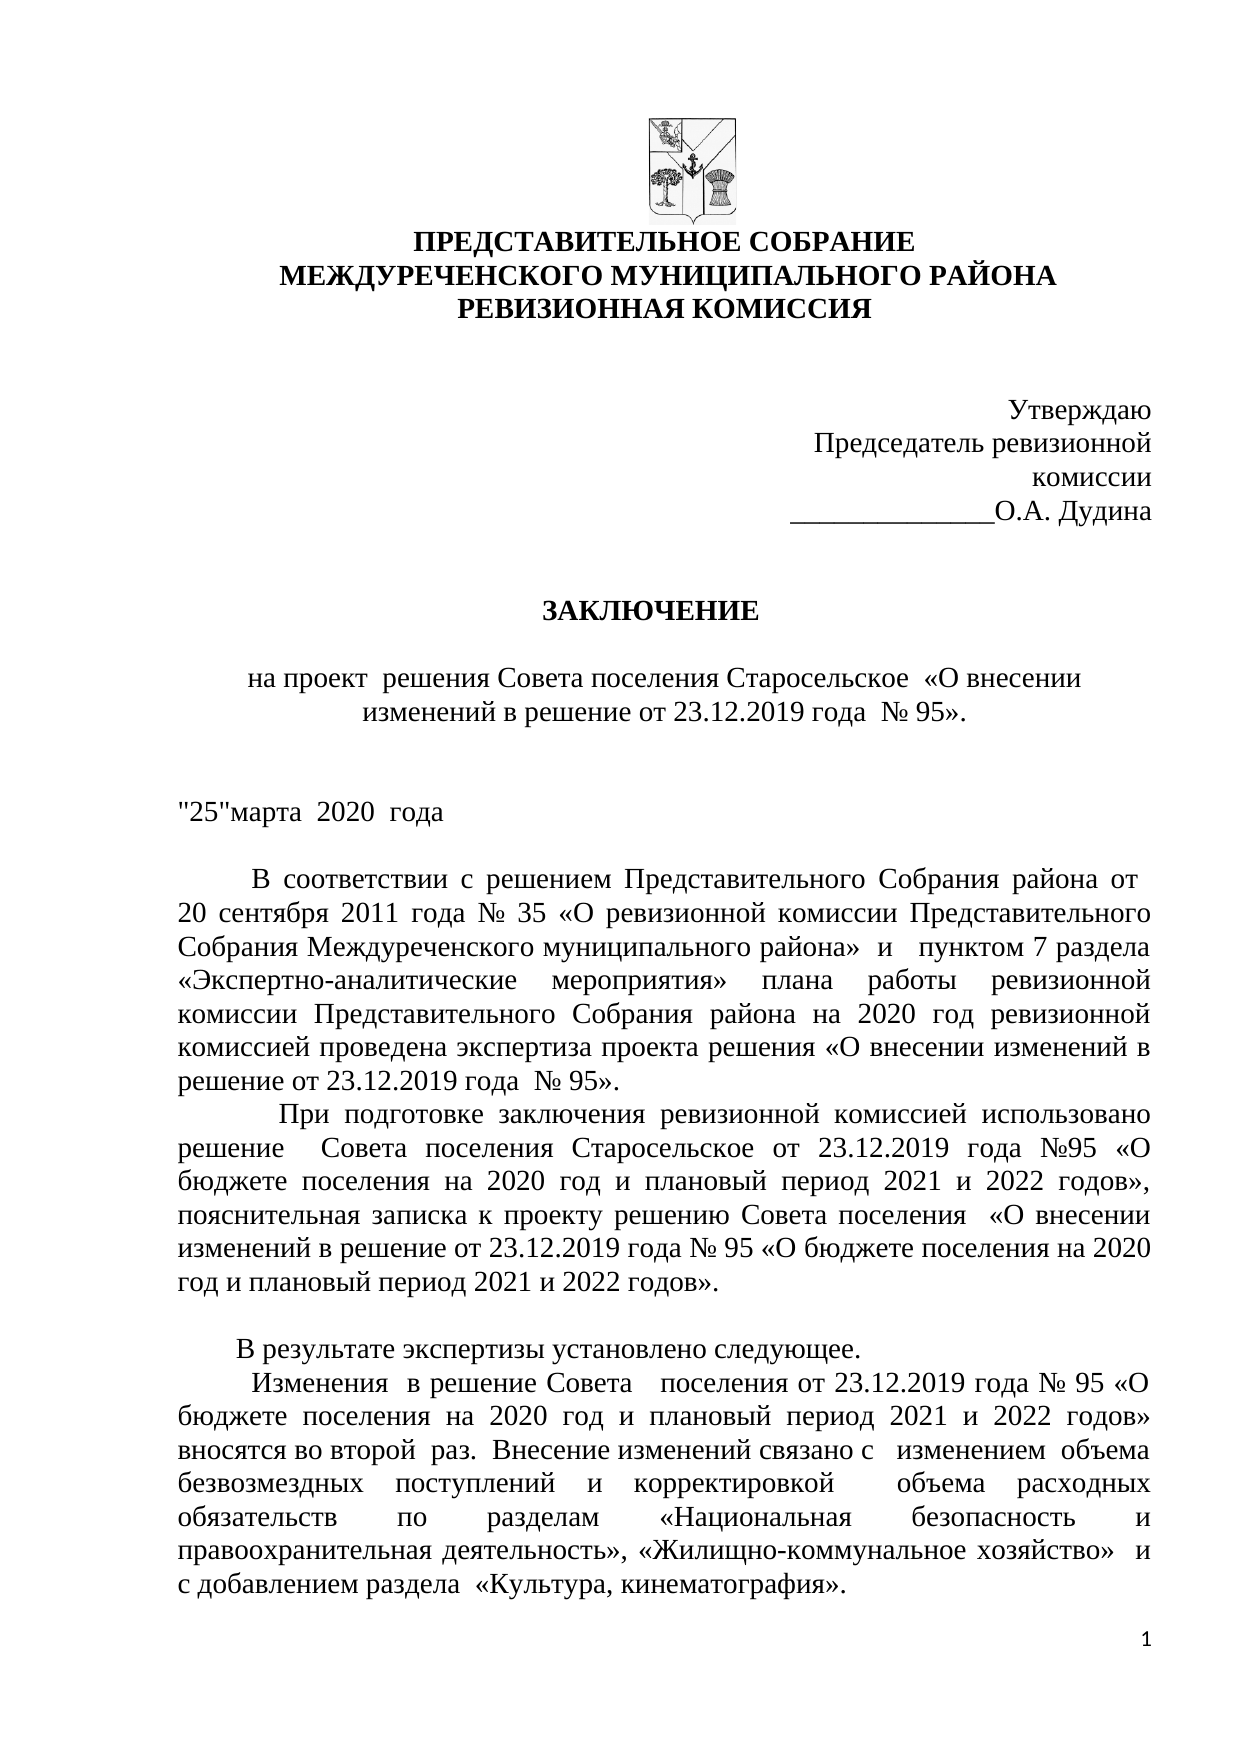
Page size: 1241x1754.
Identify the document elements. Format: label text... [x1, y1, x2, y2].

text ПРЕДСТАВИТЕЛЬНОЕ СОБРАНИЕ [177, 224, 1152, 258]
text Изменения в решение Совета поселения от 23.12.2019 года № 95 «О бюджете поселения на 2020 год и плановый период 2021 и 2022 годов» вносятся во второй раз. Внесение изменений связано с изменением объема безвозмездных поступлений и корректировкой объема расходных обязательств по разделам «Национальная безопасность и правоохранительная деятельность», «Жилищно-коммунальное хозяйство» и с добавлением раздела «Культура, кинематография». [177, 1365, 1152, 1599]
text "25"марта 2020 года [177, 794, 1152, 828]
text комиссии [177, 459, 1152, 493]
text Председатель ревизионной [177, 426, 1152, 459]
text В соответствии с решением Представительного Собрания района от 20 сентября 2011 года № 35 «О ревизионной комиссии Представительного Собрания Междуреченского муниципального района» и пунктом 7 раздела «Экспертно-аналитические мероприятия» плана работы ревизионной комиссии Представительного Собрания района на 2020 год ревизионной комиссией проведена экспертиза проекта решения «О внесении изменений в решение от 23.12.2019 года № 95». [177, 862, 1152, 1096]
text ЗАКЛЮЧЕНИЕ [177, 593, 1152, 627]
picture [648, 118, 737, 225]
text МЕЖДУРЕЧЕНСКОГО МУНИЦИПАЛЬНОГО РАЙОНА [177, 258, 1152, 291]
text на проект решения Совета поселения Старосельское «О внесении изменений в решение от 23.12.2019 года № 95». [177, 660, 1152, 727]
text В результате экспертизы установлено следующее. [177, 1331, 1152, 1365]
text РЕВИЗИОННАЯ КОМИССИЯ [177, 291, 1152, 325]
text ______________О.А. Дудина [177, 493, 1152, 526]
text Утверждаю [177, 392, 1152, 426]
text При подготовке заключения ревизионной комиссией использовано решение Совета поселения Старосельское от 23.12.2019 года №95 «О бюджете поселения на 2020 год и плановый период 2021 и 2022 годов», пояснительная записка к проекту решению Совета поселения «О внесении изменений в решение от 23.12.2019 года № 95 «О бюджете поселения на 2020 год и плановый период 2021 и 2022 годов». [177, 1096, 1152, 1298]
